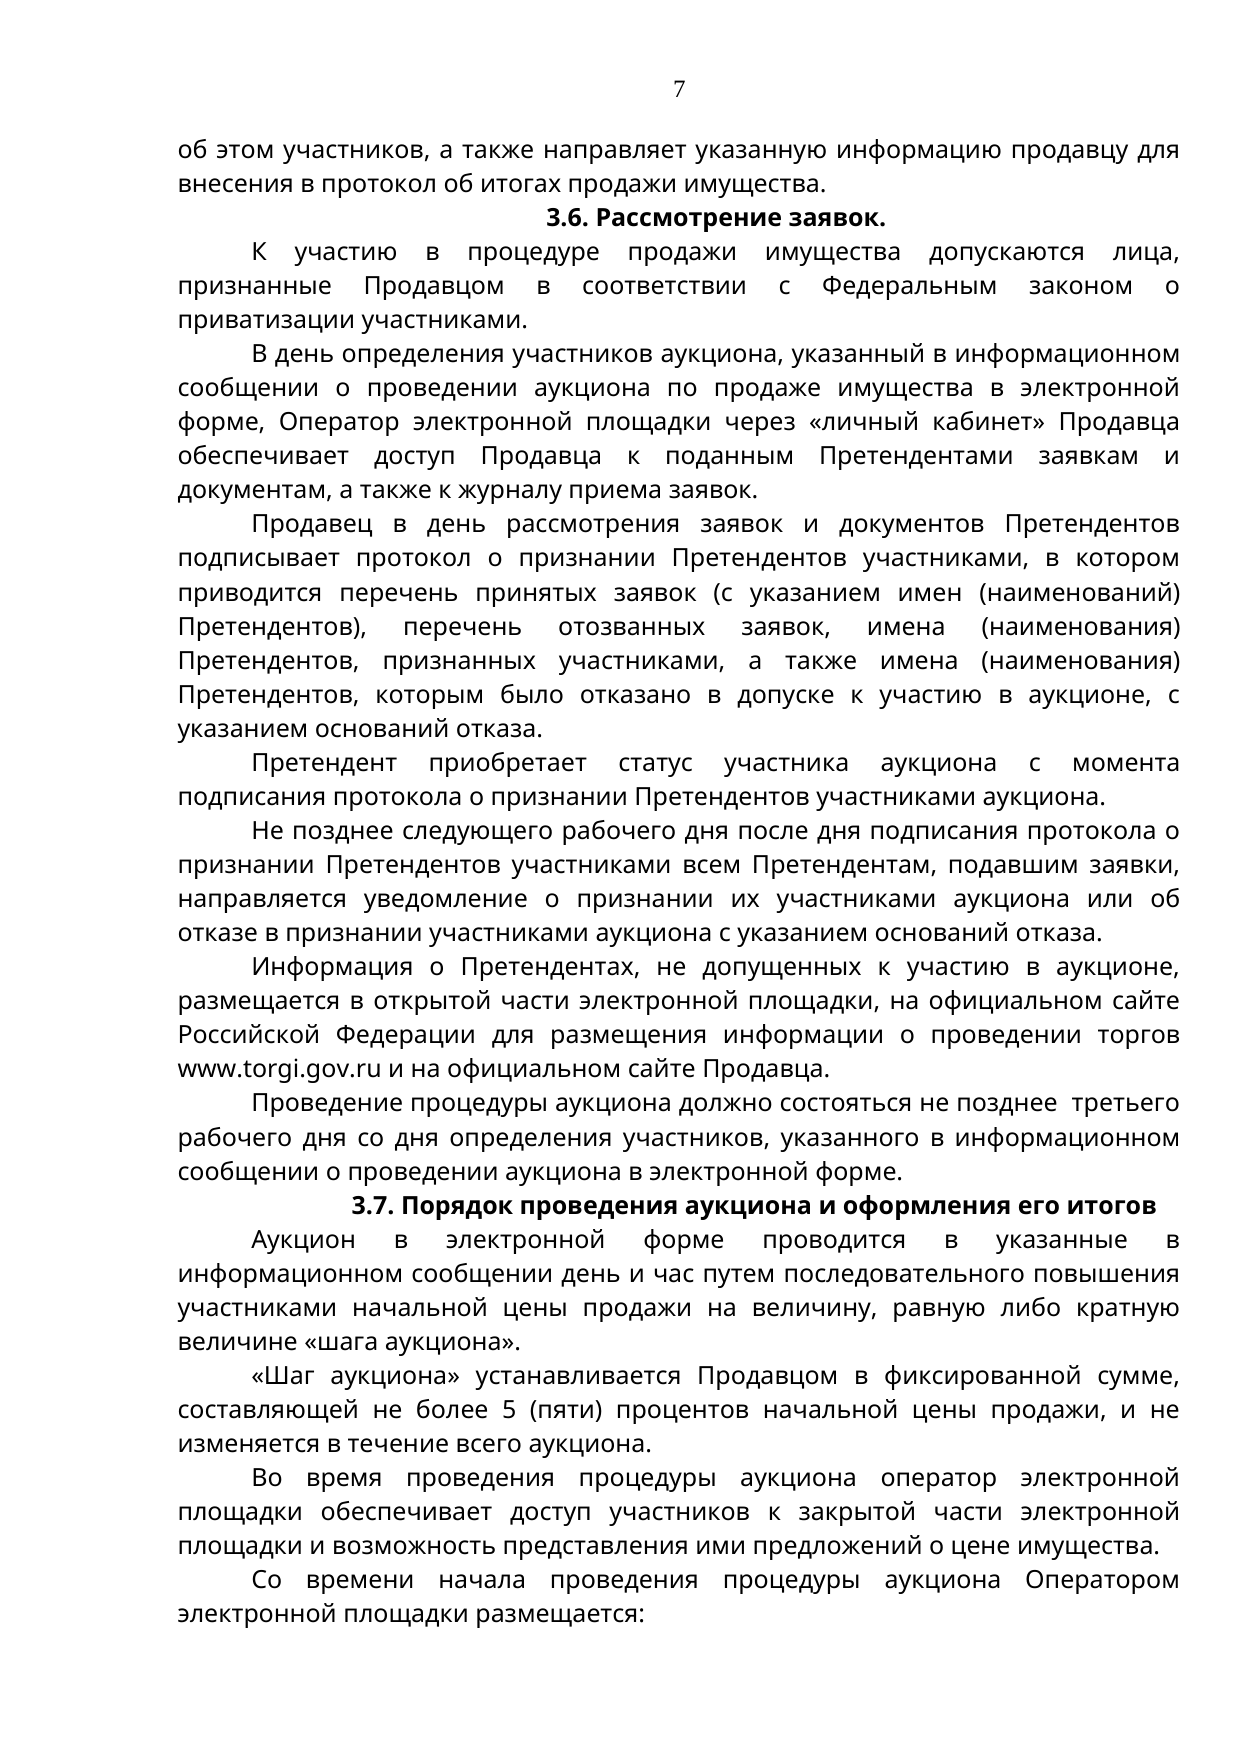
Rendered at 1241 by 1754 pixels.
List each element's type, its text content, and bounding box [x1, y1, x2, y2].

text В день определения участников аукциона, указанный в информационном сообщении о проведении аукциона по продаже имущества в электронной форме, Оператор электронной площадки через «личный кабинет» Продавца обеспечивает доступ Продавца к поданным Претендентами заявкам и документам, а также к журналу приема заявок. [177, 336, 1181, 506]
text Во время проведения процедуры аукциона оператор электронной площадки обеспечивает доступ участников к закрытой части электронной площадки и возможность представления ими предложений о цене имущества. [177, 1460, 1181, 1562]
text Проведение процедуры аукциона должно состояться не позднее третьего рабочего дня со дня определения участников, указанного в информационном сообщении о проведении аукциона в электронной форме. [177, 1085, 1181, 1187]
text Информация о Претендентах, не допущенных к участию в аукционе, размещается в открытой части электронной площадки, на официальном сайте Российской Федерации для размещения информации о проведении торгов www.torgi.gov.ru и на официальном сайте Продавца. [177, 949, 1181, 1085]
text «Шаг аукциона» устанавливается Продавцом в фиксированной сумме, составляющей не более 5 (пяти) процентов начальной цены продажи, и не изменяется в течение всего аукциона. [177, 1358, 1181, 1460]
text Не позднее следующего рабочего дня после дня подписания протокола о признании Претендентов участниками всем Претендентам, подавшим заявки, направляется уведомление о признании их участниками аукциона или об отказе в признании участниками аукциона с указанием оснований отказа. [177, 813, 1181, 949]
text Продавец в день рассмотрения заявок и документов Претендентов подписывает протокол о признании Претендентов участниками, в котором приводится перечень принятых заявок (с указанием имен (наименований) Претендентов), перечень отозванных заявок, имена (наименования) Претендентов, признанных участниками, а также имена (наименования) Претендентов, которым было отказано в допуске к участию в аукционе, с указанием оснований отказа. [177, 506, 1181, 744]
text Со времени начала проведения процедуры аукциона Оператором электронной площадки размещается: [177, 1562, 1181, 1630]
text 3.6. Рассмотрение заявок. [177, 199, 1181, 233]
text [177, 131, 1181, 199]
text 3.7. Порядок проведения аукциона и оформления его итогов [327, 1187, 1181, 1221]
text К участию в процедуре продажи имущества допускаются лица, признанные Продавцом в соответствии с Федеральным законом о приватизации участниками. [177, 233, 1181, 336]
text Претендент приобретает статус участника аукциона с момента подписания протокола о признании Претендентов участниками аукциона. [177, 744, 1181, 813]
text Аукцион в электронной форме проводится в указанные в информационном сообщении день и час путем последовательного повышения участниками начальной цены продажи на величину, равную либо кратную величине «шага аукциона». [177, 1221, 1181, 1358]
